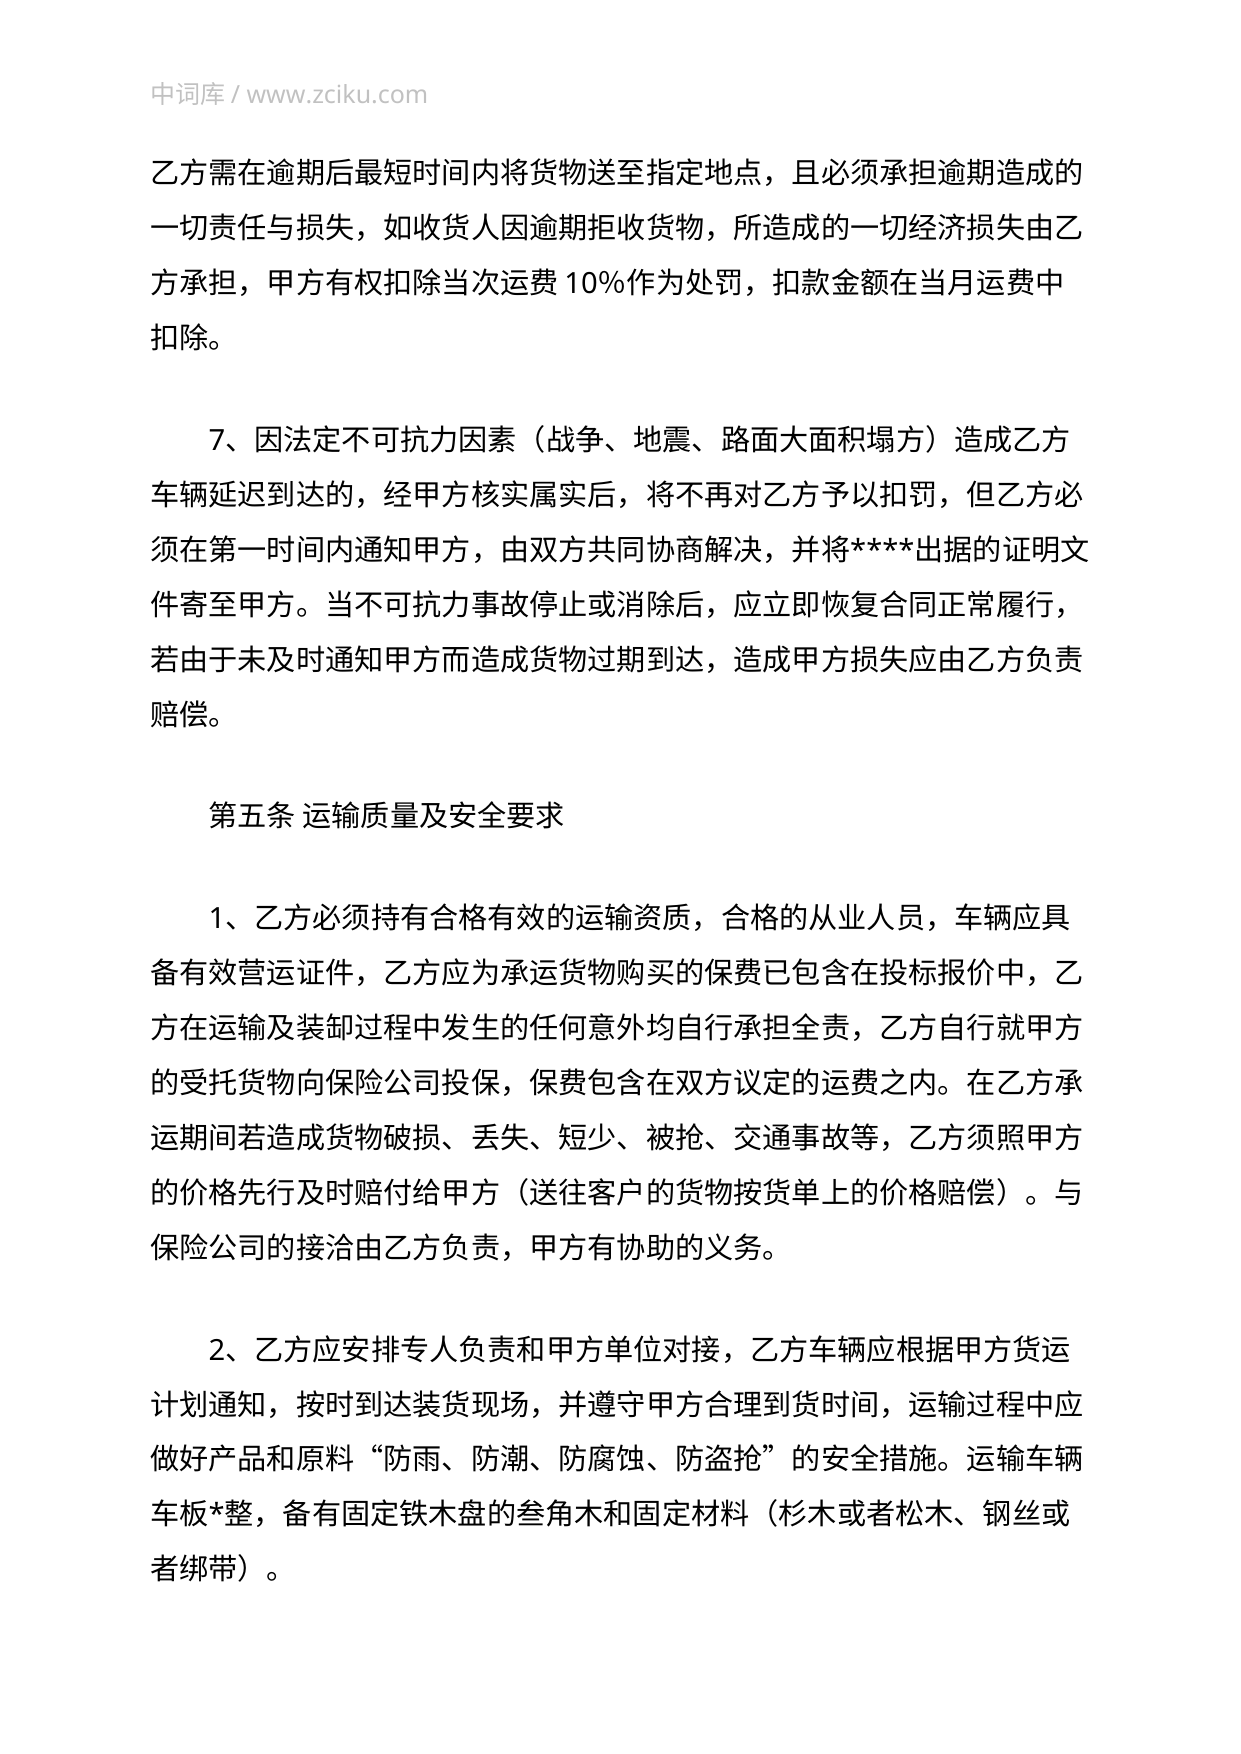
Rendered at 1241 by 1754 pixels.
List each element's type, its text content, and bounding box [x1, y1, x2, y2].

text 7、因法定不可抗力因素（战争、地震、路面大面积塌方）造成乙方车辆延迟到达的，经甲方核实属实后，将不再对乙方予以扣罚，但乙方必须在第一时间内通知甲方，由双方共同协商解决，并将****出据的证明文件寄至甲方。当不可抗力事故停止或消除后，应立即恢复合同正常履行，若由于未及时通知甲方而造成货物过期到达，造成甲方损失应由乙方负责赔偿。 [150, 417, 1090, 733]
text 第五条 运输质量及安全要求 [150, 793, 1090, 835]
text 2、乙方应安排专人负责和甲方单位对接，乙方车辆应根据甲方货运计划通知，按时到达装货现场，并遵守甲方合理到货时间，运输过程中应做好产品和原料“防雨、防潮、防腐蚀、防盗抢”的安全措施。运输车辆车板*整，备有固定铁木盘的叁角木和固定材料（杉木或者松木、钢丝或者绑带）。 [150, 1326, 1090, 1588]
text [150, 150, 1090, 357]
text 1、乙方必须持有合格有效的运输资质，合格的从业人员，车辆应具备有效营运证件，乙方应为承运货物购买的保费已包含在投标报价中，乙方在运输及装缷过程中发生的任何意外均自行承担全责，乙方自行就甲方的受托货物向保险公司投保，保费包含在双方议定的运费之内。在乙方承运期间若造成货物破损、丢失、短少、被抢、交通事故等，乙方须照甲方的价格先行及时赔付给甲方（送往客户的货物按货单上的价格赔偿）。与保险公司的接洽由乙方负责，甲方有协助的义务。 [150, 895, 1090, 1267]
